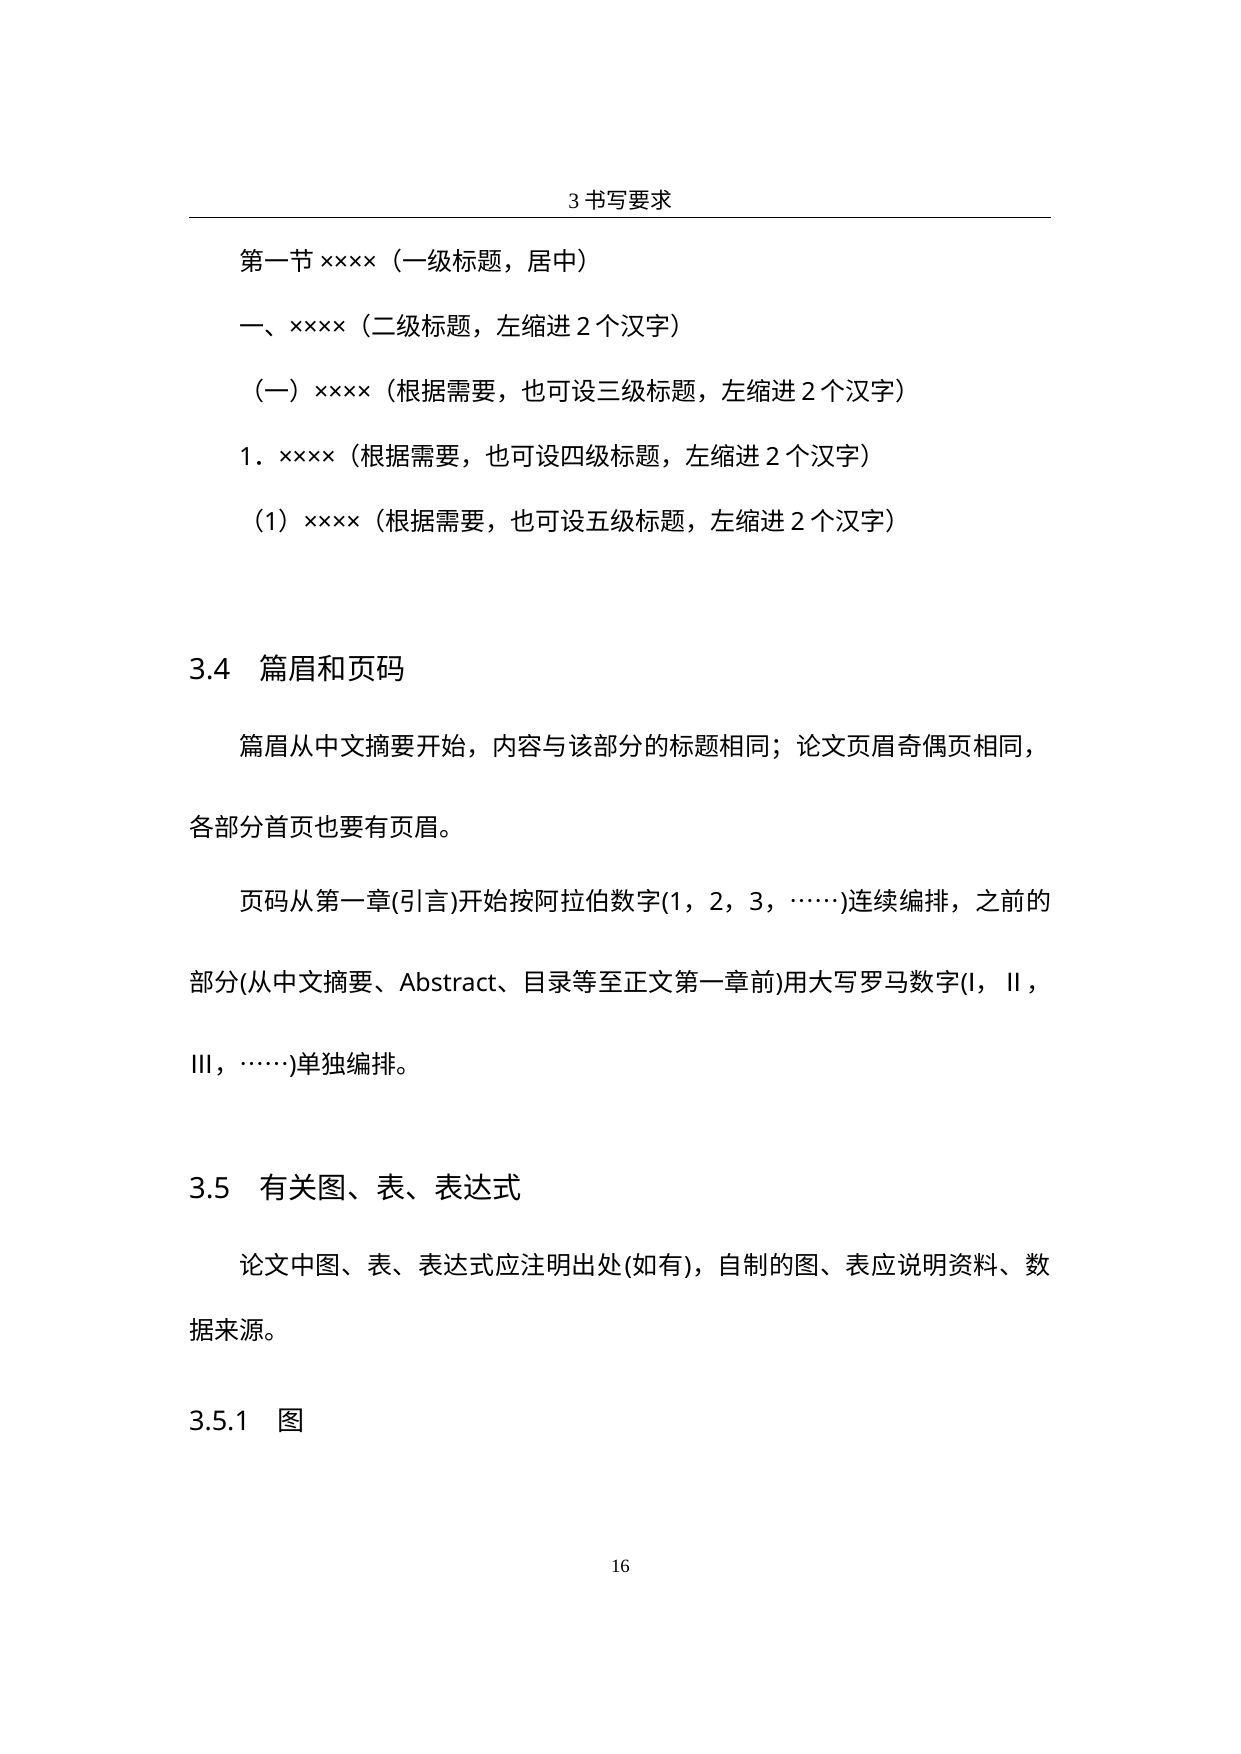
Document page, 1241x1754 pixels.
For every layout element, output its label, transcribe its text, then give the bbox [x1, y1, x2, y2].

text 论文中图、表、表达式应注明出处(如有)，自制的图、表应说明资料、数据来源。 [189, 1231, 1051, 1361]
text （一）××××（根据需要，也可设三级标题，左缩进2个汉字） [189, 357, 1051, 422]
text 一、××××（二级标题，左缩进2个汉字） [189, 292, 1051, 357]
text 3.4 篇眉和页码 [189, 634, 1051, 699]
text 3.5.1 图 [189, 1386, 1051, 1451]
text 3.5 有关图、表、表达式 [189, 1154, 1051, 1219]
text 篇眉从中文摘要开始，内容与该部分的标题相同；论文页眉奇偶页相同，各部分首页也要有页眉。 [189, 712, 1051, 858]
text 1．××××（根据需要，也可设四级标题，左缩进2个汉字） [189, 422, 1051, 487]
text （1）××××（根据需要，也可设五级标题，左缩进2个汉字） [189, 487, 1051, 552]
text 页码从第一章(引言)开始按阿拉伯数字(1，2，3，……)连续编排，之前的部分(从中文摘要、Abstract、目录等至正文第一章前)用大写罗马数字(Ⅰ，Ⅱ，Ⅲ，……)单独编排。 [189, 867, 1051, 1095]
text 第一节 ××××（一级标题，居中） [189, 227, 1051, 292]
